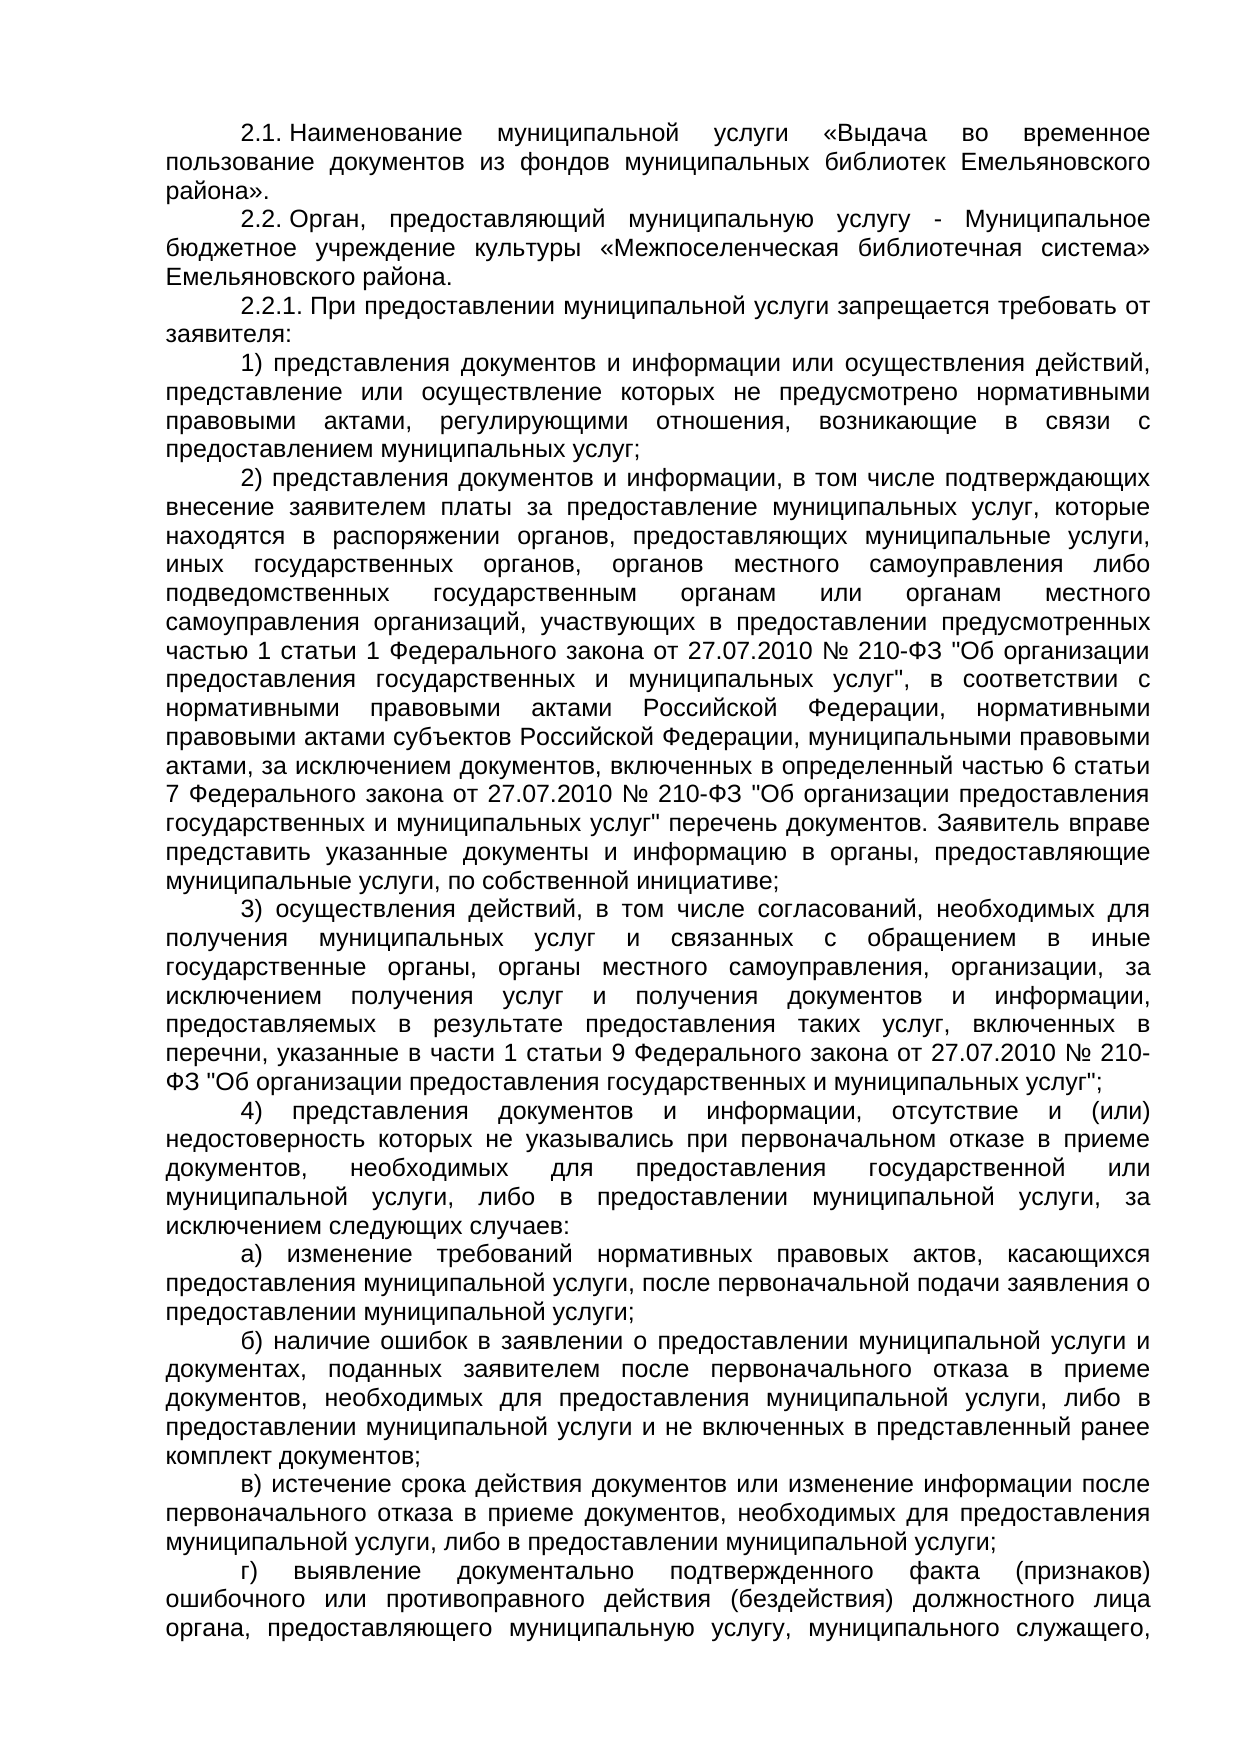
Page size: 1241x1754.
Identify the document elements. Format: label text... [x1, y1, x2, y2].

text 3) осуществления действий, в том числе согласований, необходимых для получения муниципальных услуг и связанных с обращением в иные государственные органы, органы местного самоуправления, организации, за исключением получения услуг и получения документов и информации, предоставляемых в результате предоставления таких услуг, включенных в перечни, указанные в части 1 статьи 9 Федерального закона от 27.07.2010 № 210-ФЗ "Об организации предоставления государственных и муниципальных услуг"; [165, 894, 1152, 1096]
text 2.2. Орган, предоставляющий муниципальную услугу - Муниципальное бюджетное учреждение культуры «Межпоселенческая библиотечная система» Емельяновского района. [165, 204, 1152, 291]
text 1) представления документов и информации или осуществления действий, представление или осуществление которых не предусмотрено нормативными правовыми актами, регулирующими отношения, возникающие в связи с предоставлением муниципальных услуг; [165, 348, 1152, 463]
text 2.1. Наименование муниципальной услуги «Выдача во временное пользование документов из фондов муниципальных библиотек Емельяновского района». [165, 118, 1152, 204]
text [165, 1556, 1152, 1642]
text 4) представления документов и информации, отсутствие и (или) недостоверность которых не указывались при первоначальном отказе в приеме документов, необходимых для предоставления государственной или муниципальной услуги, либо в предоставлении муниципальной услуги, за исключением следующих случаев: [165, 1096, 1152, 1239]
text в) истечение срока действия документов или изменение информации после первоначального отказа в приеме документов, необходимых для предоставления муниципальной услуги, либо в предоставлении муниципальной услуги; [165, 1469, 1152, 1556]
text 2) представления документов и информации, в том числе подтверждающих внесение заявителем платы за предоставление муниципальных услуг, которые находятся в распоряжении органов, предоставляющих муниципальные услуги, иных государственных органов, органов местного самоуправления либо подведомственных государственным органам или органам местного самоуправления организаций, участвующих в предоставлении предусмотренных частью 1 статьи 1 Федерального закона от 27.07.2010 № 210-ФЗ "Об организации предоставления государственных и муниципальных услуг", в соответствии с нормативными правовыми актами Российской Федерации, нормативными правовыми актами субъектов Российской Федерации, муниципальными правовыми актами, за исключением документов, включенных в определенный частью 6 статьи 7 Федерального закона от 27.07.2010 № 210-ФЗ "Об организации предоставления государственных и муниципальных услуг" перечень документов. Заявитель вправе представить указанные документы и информацию в органы, предоставляющие муниципальные услуги, по собственной инициативе; [165, 463, 1152, 894]
text а) изменение требований нормативных правовых актов, касающихся предоставления муниципальной услуги, после первоначальной подачи заявления о предоставлении муниципальной услуги; [165, 1239, 1152, 1326]
text б) наличие ошибок в заявлении о предоставлении муниципальной услуги и документах, поданных заявителем после первоначального отказа в приеме документов, необходимых для предоставления муниципальной услуги, либо в предоставлении муниципальной услуги и не включенных в представленный ранее комплект документов; [165, 1326, 1152, 1469]
text 2.2.1. При предоставлении муниципальной услуги запрещается требовать от заявителя: [165, 291, 1152, 348]
